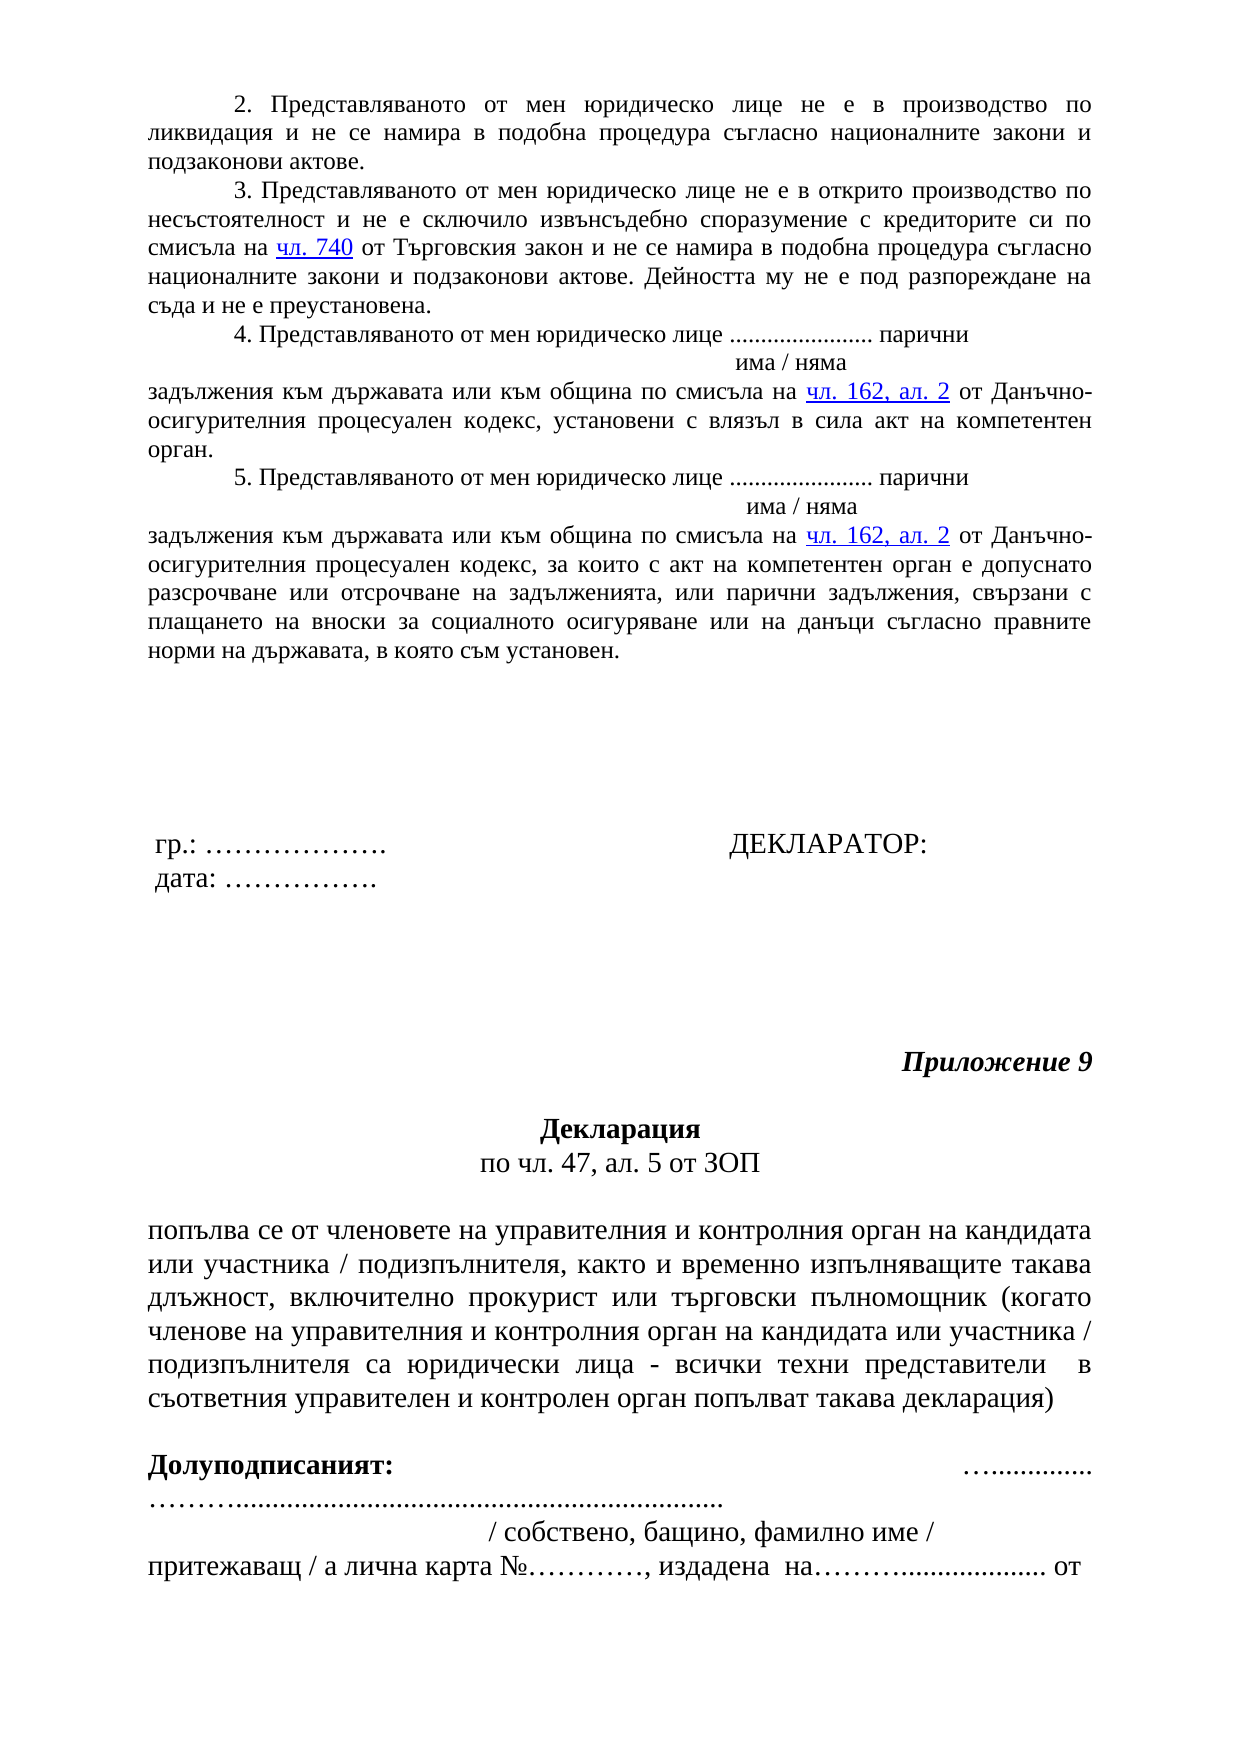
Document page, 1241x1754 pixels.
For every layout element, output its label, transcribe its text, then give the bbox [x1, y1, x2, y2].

text гр.: ………………. декларатор: [148, 827, 1093, 860]
text има / няма [148, 347, 1093, 376]
text задължения към държавата или към община по смисъла на чл. 162, ал. 2 от Данъчно- осигурителния процесуален кодекс, установени с влязъл в сила акт на компетентен орган. [148, 376, 1093, 462]
text Декларация [148, 1112, 1093, 1145]
text 3. Представляваното от мен юридическо лице не е в открито производство по несъстоятелност и не е сключило извънсъдебно споразумение с кредиторите си по смисъла на чл. 740 от Търговския закон и не се намира в подобна процедура съгласно националните закони и подзаконови актове. Дейността му не е под разпореждане на съда и не е преустановена. [148, 175, 1093, 319]
text Долуподписаният: …..............………................................................................... [148, 1447, 1093, 1514]
text задължения към държавата или към община по смисъла на чл. 162, ал. 2 от Данъчно- осигурителния процесуален кодекс, за които с акт на компетентен орган е допуснато разсрочване или отсрочване на задълженията, или парични задължения, свързани с плащането на вноски за социалното осигуряване или на данъци съгласно правните норми на държавата, в която съм установен. [148, 520, 1093, 664]
text 2. Представляваното от мен юридическо лице не е в производство по ликвидация и не се намира в подобна процедура съгласно националните закони и подзаконови актове. [148, 89, 1093, 175]
text има / няма [148, 491, 1093, 520]
text Приложение 9 [369, 1044, 1093, 1078]
text дата: ……………. [148, 860, 1093, 894]
text притежаващ / а лична карта №…………, издадена на……….................... от [148, 1548, 1093, 1581]
text / собствено, бащино, фамилно име / [148, 1514, 1093, 1548]
text попълва се от членовете на управителния и контролния орган на кандидата или участника / подизпълнителя, както и временно изпълняващите такава длъжност, включително прокурист или търговски пълномощник (когато членове на управителния и контролния орган на кандидата или участника / подизпълнителя са юридически лица - всички техни представители в съответния управителен и контролен орган попълват такава декларация) [148, 1212, 1093, 1413]
text 4. Представляваното от мен юридическо лице ....................... парични [148, 319, 1093, 347]
text 5. Представляваното от мен юридическо лице ....................... парични [148, 462, 1093, 491]
text по чл. 47, ал. 5 от ЗОП [148, 1145, 1093, 1179]
